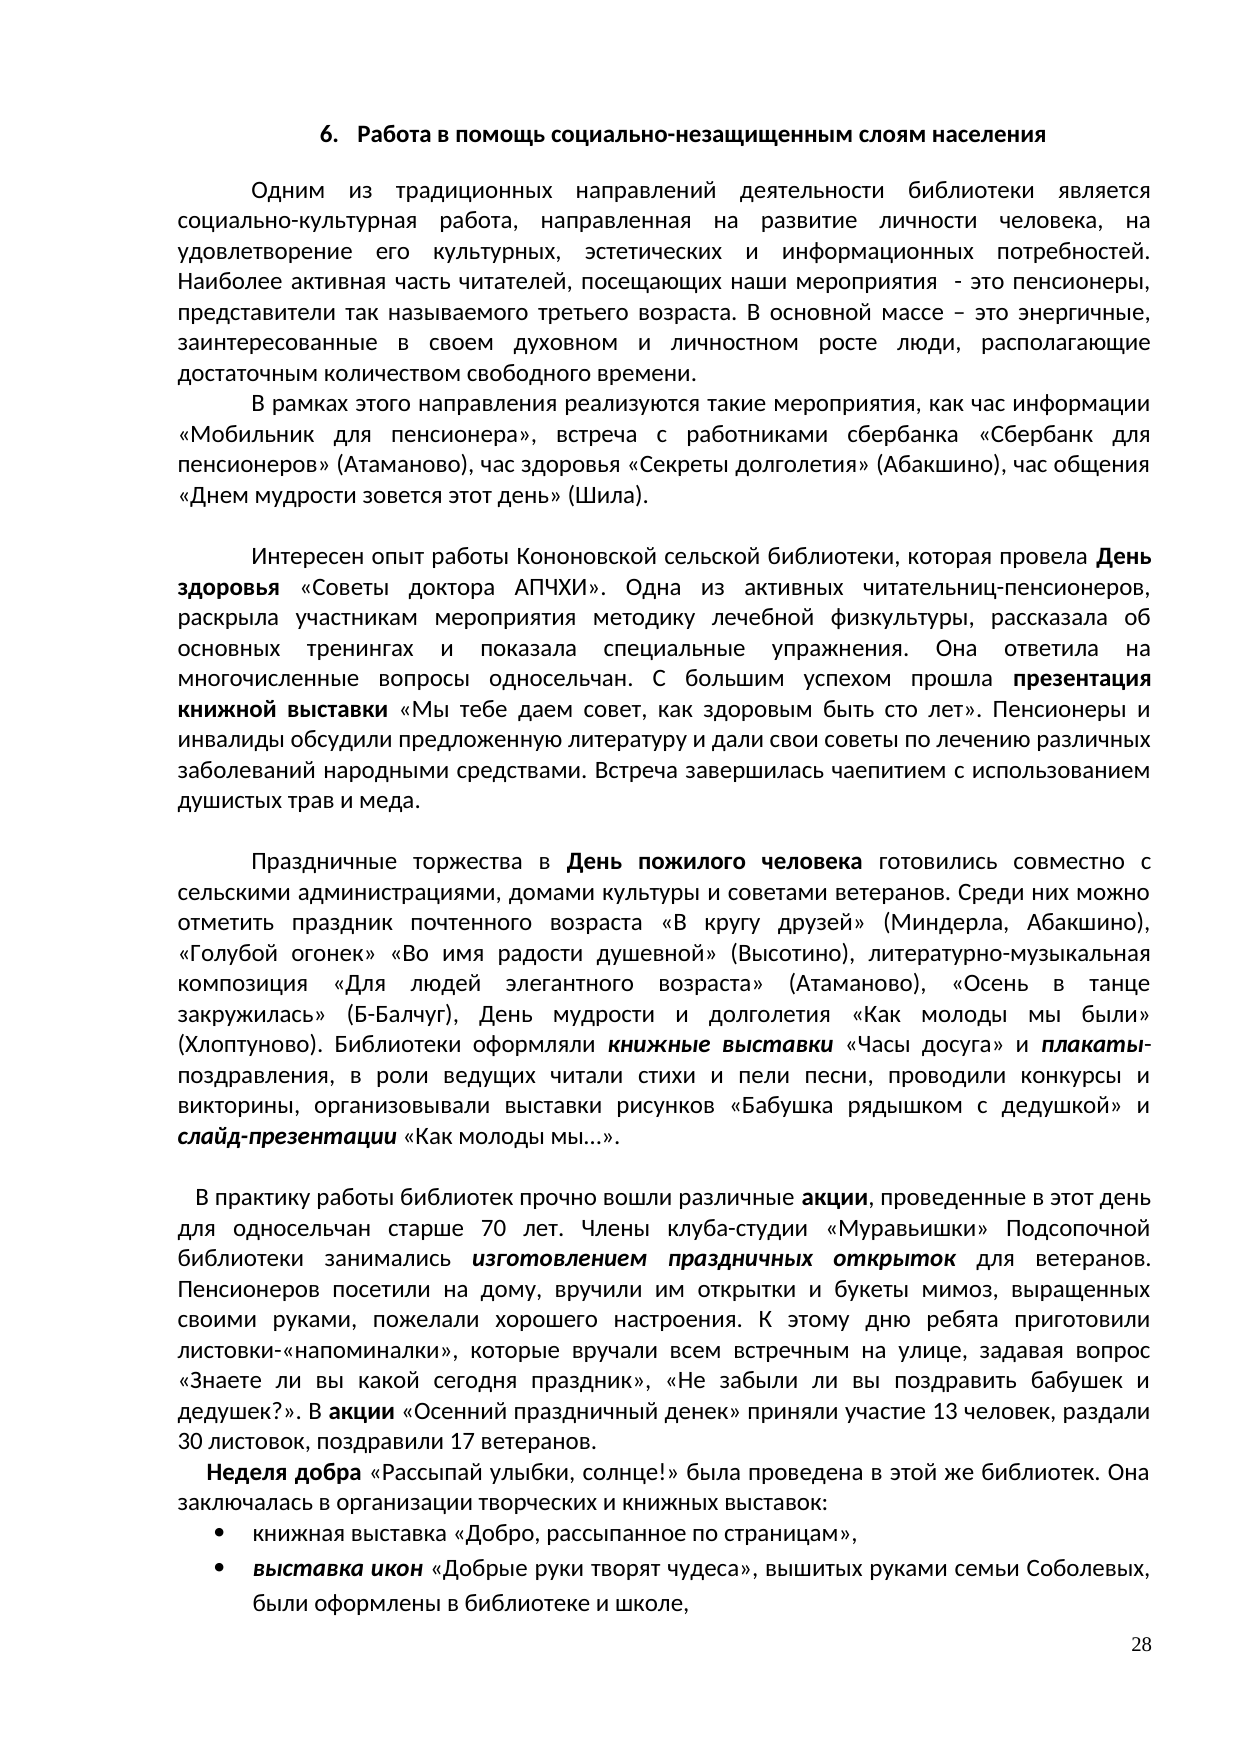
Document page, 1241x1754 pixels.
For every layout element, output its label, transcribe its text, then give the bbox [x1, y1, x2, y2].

text Одним из традиционных направлений деятельности библиотеки является социально-культурная работа, направленная на развитие личности человека, на удовлетворение его культурных, эстетических и информационных потребностей. Наиболее активная часть читателей, посещающих наши мероприятия - это пенсионеры, представители так называемого третьего возраста. В основной массе – это энергичные, заинтересованные в своем духовном и личностном росте люди, располагающие достаточным количеством свободного времени. [177, 174, 1152, 388]
text Праздничные торжества в День пожилого человека готовились совместно с сельскими администрациями, домами культуры и советами ветеранов. Среди них можно отметить праздник почтенного возраста «В кругу друзей» (Миндерла, Абакшино), «Голубой огонек» «Во имя радости душевной» (Высотино), литературно-музыкальная композиция «Для людей элегантного возраста» (Атаманово), «Осень в танце закружилась» (Б-Балчуг), День мудрости и долголетия «Как молоды мы были» (Хлоптуново). Библиотеки оформляли книжные выставки «Часы досуга» и плакаты-поздравления, в роли ведущих читали стихи и пели песни, проводили конкурсы и викторины, организовывали выставки рисунков «Бабушка рядышком с дедушкой» и слайд-презентации «Как молоды мы…». [177, 845, 1152, 1151]
list книжная выставка «Добро, рассыпанное по страницам», [215, 1517, 1152, 1547]
text Интересен опыт работы Кононовской сельской библиотеки, которая провела День здоровья «Советы доктора АПЧХИ». Одна из активных читательниц-пенсионеров, раскрыла участникам мероприятия методику лечебной физкультуры, рассказала об основных тренингах и показала специальные упражнения. Она ответила на многочисленные вопросы односельчан. С большим успехом прошла презентация книжной выставки «Мы тебе даем совет, как здоровым быть сто лет». Пенсионеры и инвалиды обсудили предложенную литературу и дали свои советы по лечению различных заболеваний народными средствами. Встреча завершилась чаепитием с использованием душистых трав и меда. [177, 540, 1152, 815]
text В рамках этого направления реализуются такие мероприятия, как час информации «Мобильник для пенсионера», встреча с работниками сбербанка «Сбербанк для пенсионеров» (Атаманово), час здоровья «Секреты долголетия» (Абакшино), час общения «Днем мудрости зовется этот день» (Шила). [177, 388, 1152, 510]
text В практику работы библиотек прочно вошли различные акции, проведенные в этот день для односельчан старше 70 лет. Члены клуба-студии «Муравьишки» Подсопочной библиотеки занимались изготовлением праздничных открыток для ветеранов. Пенсионеров посетили на дому, вручили им открытки и букеты мимоз, выращенных своими руками, пожелали хорошего настроения. К этому дню ребята приготовили листовки-«напоминалки», которые вручали всем встречным на улице, задавая вопрос «Знаете ли вы какой сегодня праздник», «Не забыли ли вы поздравить бабушек и дедушек?». В акции «Осенний праздничный денек» приняли участие 13 человек, раздали 30 листовок, поздравили 17 ветеранов. [177, 1181, 1152, 1456]
text Неделя добра «Рассыпай улыбки, солнце!» была проведена в этой же библиотек. Она заключалась в организации творческих и книжных выставок: [177, 1456, 1152, 1517]
list Работа в помощь социально-незащищенным слоям населения [215, 118, 1152, 149]
list выставка икон «Добрые руки творят чудеса», вышитых руками семьи Соболевых, были оформлены в библиотеке и школе, [215, 1552, 1152, 1617]
